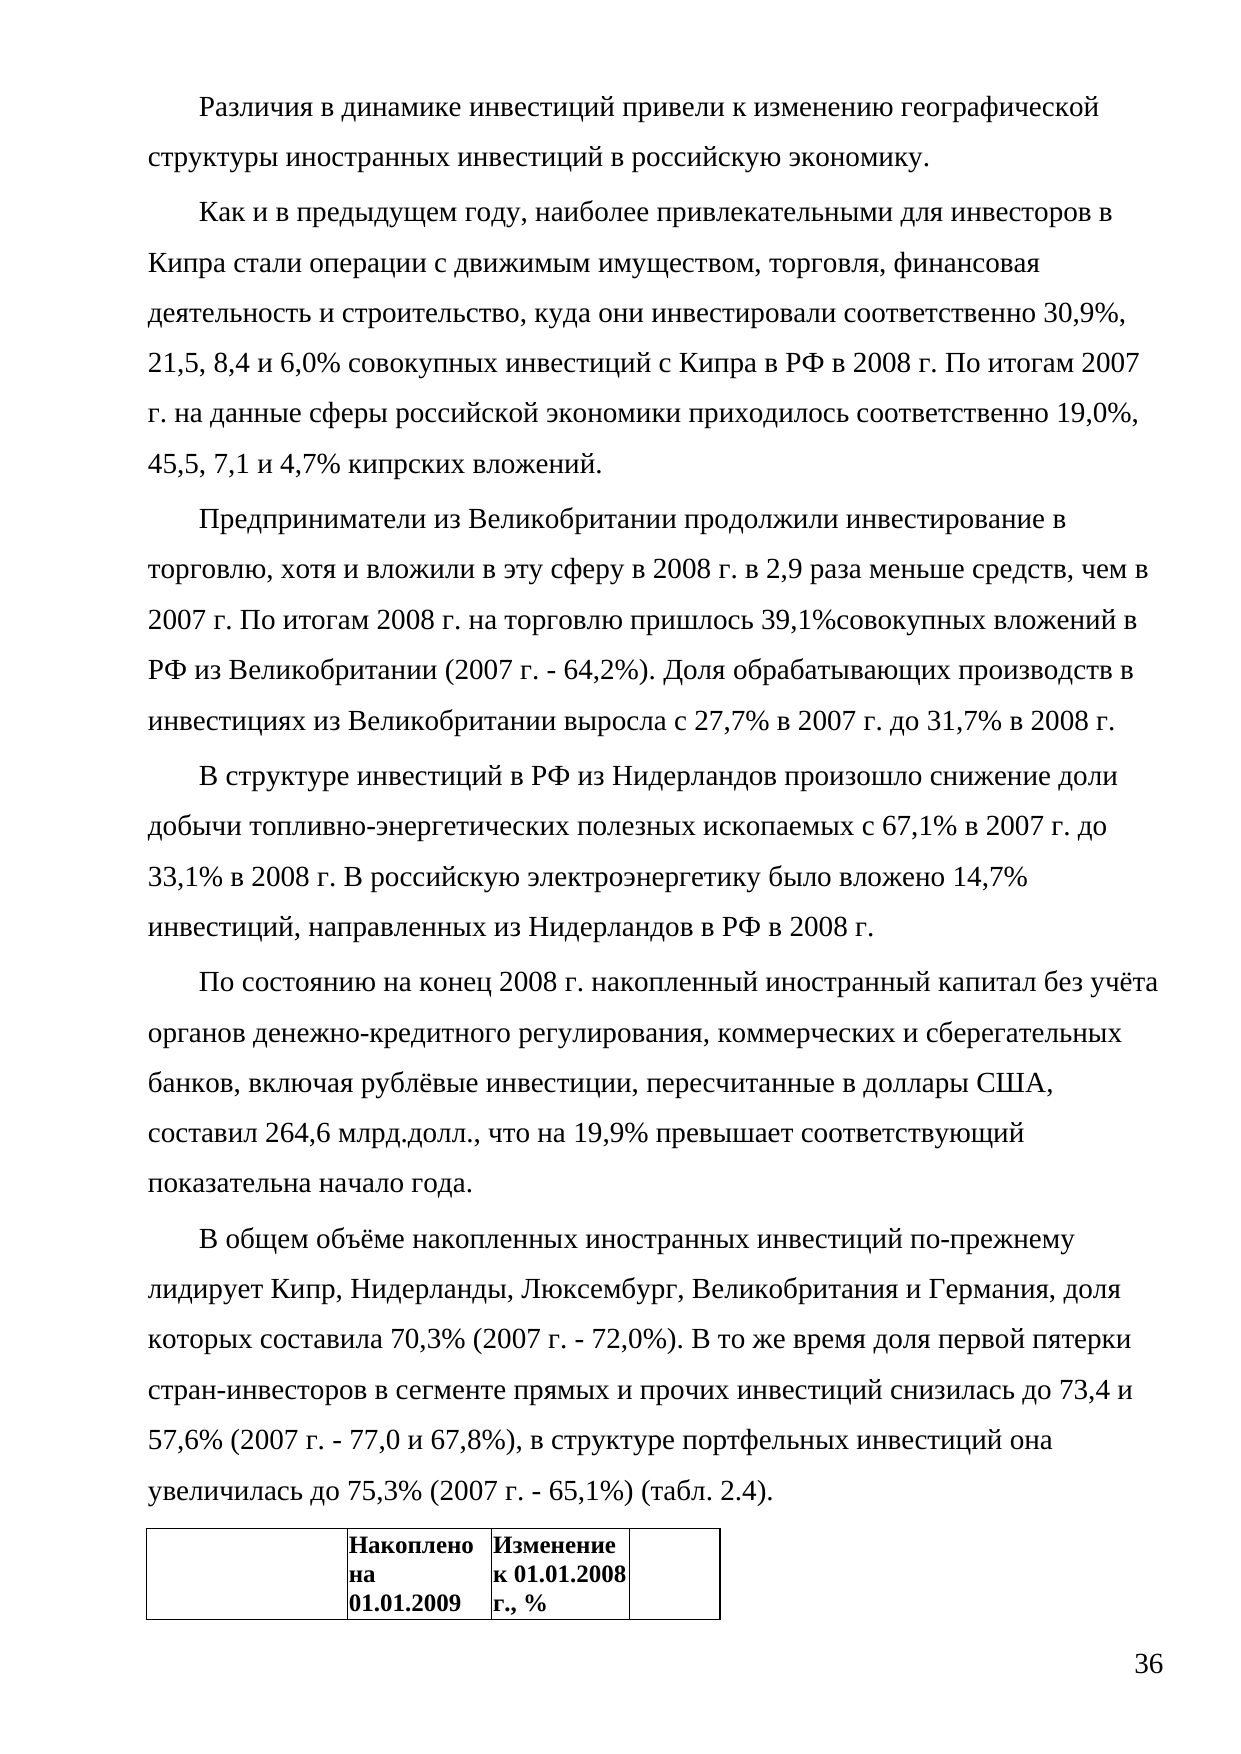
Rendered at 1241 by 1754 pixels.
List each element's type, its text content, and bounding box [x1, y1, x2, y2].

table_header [492, 1529, 629, 1618]
text Как и в предыдущем году, наиболее привлекательными для инвесторов в Кипра стали операции с движимым имуществом, торговля, финансовая деятельность и строительство, куда они инвестировали соответственно 30,9%, 21,5, 8,4 и 6,0% совокупных инвестиций с Кипра в РФ в . По итогам . на данные сферы российской экономики приходилось соответственно 19,0%, 45,5, 7,1 и 4,7% кипрских вложений. [148, 194, 1163, 479]
text В структуре инвестиций в РФ из Нидерландов произошло снижение доли добычи топливно-энергетических полезных ископаемых с 67,1% в . до 33,1% в . В российскую электроэнергетику было вложено 14,7% инвестиций, направленных из Нидерландов в РФ в . [148, 758, 1163, 942]
table_header [630, 1529, 719, 1618]
text Различия в динамике инвестиций привели к изменению географической структуры иностранных инвестиций в российскую экономику. [148, 89, 1163, 172]
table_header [348, 1529, 491, 1618]
text В общем объёме накопленных иностранных инвестиций по-прежнему лидирует Кипр, Нидерланды, Люксембург, Великобритания и Германия, доля которых составила 70,3% (. - 72,0%). В то же время доля первой пятерки стран-инвесторов в сегменте прямых и прочих инвестиций снизилась до 73,4 и 57,6% (. - 77,0 и 67,8%), в структуре портфельных инвестиций она увеличилась до 75,3% (. - 65,1%) (табл. 2.4). [148, 1221, 1163, 1506]
text По состоянию на конец . накопленный иностранный капитал без учёта органов денежно-кредитного регулирования, коммерческих и сберегательных банков, включая рублёвые инвестиции, пересчитанные в доллары США, составил 264,6 млрд.долл., что на 19,9% превышает соответствующий показательна начало года. [148, 964, 1163, 1199]
table_header [147, 1529, 347, 1618]
text Предприниматели из Великобритании продолжили инвестирование в торговлю, хотя и вложили в эту сферу в . в 2,9 раза меньше средств, чем в . По итогам . на торговлю пришлось 39,1%совокупных вложений в РФ из Великобритании (. - 64,2%). Доля обрабатывающих производств в инвестициях из Великобритании выросла с 27,7% в . до 31,7% в . [148, 501, 1163, 736]
